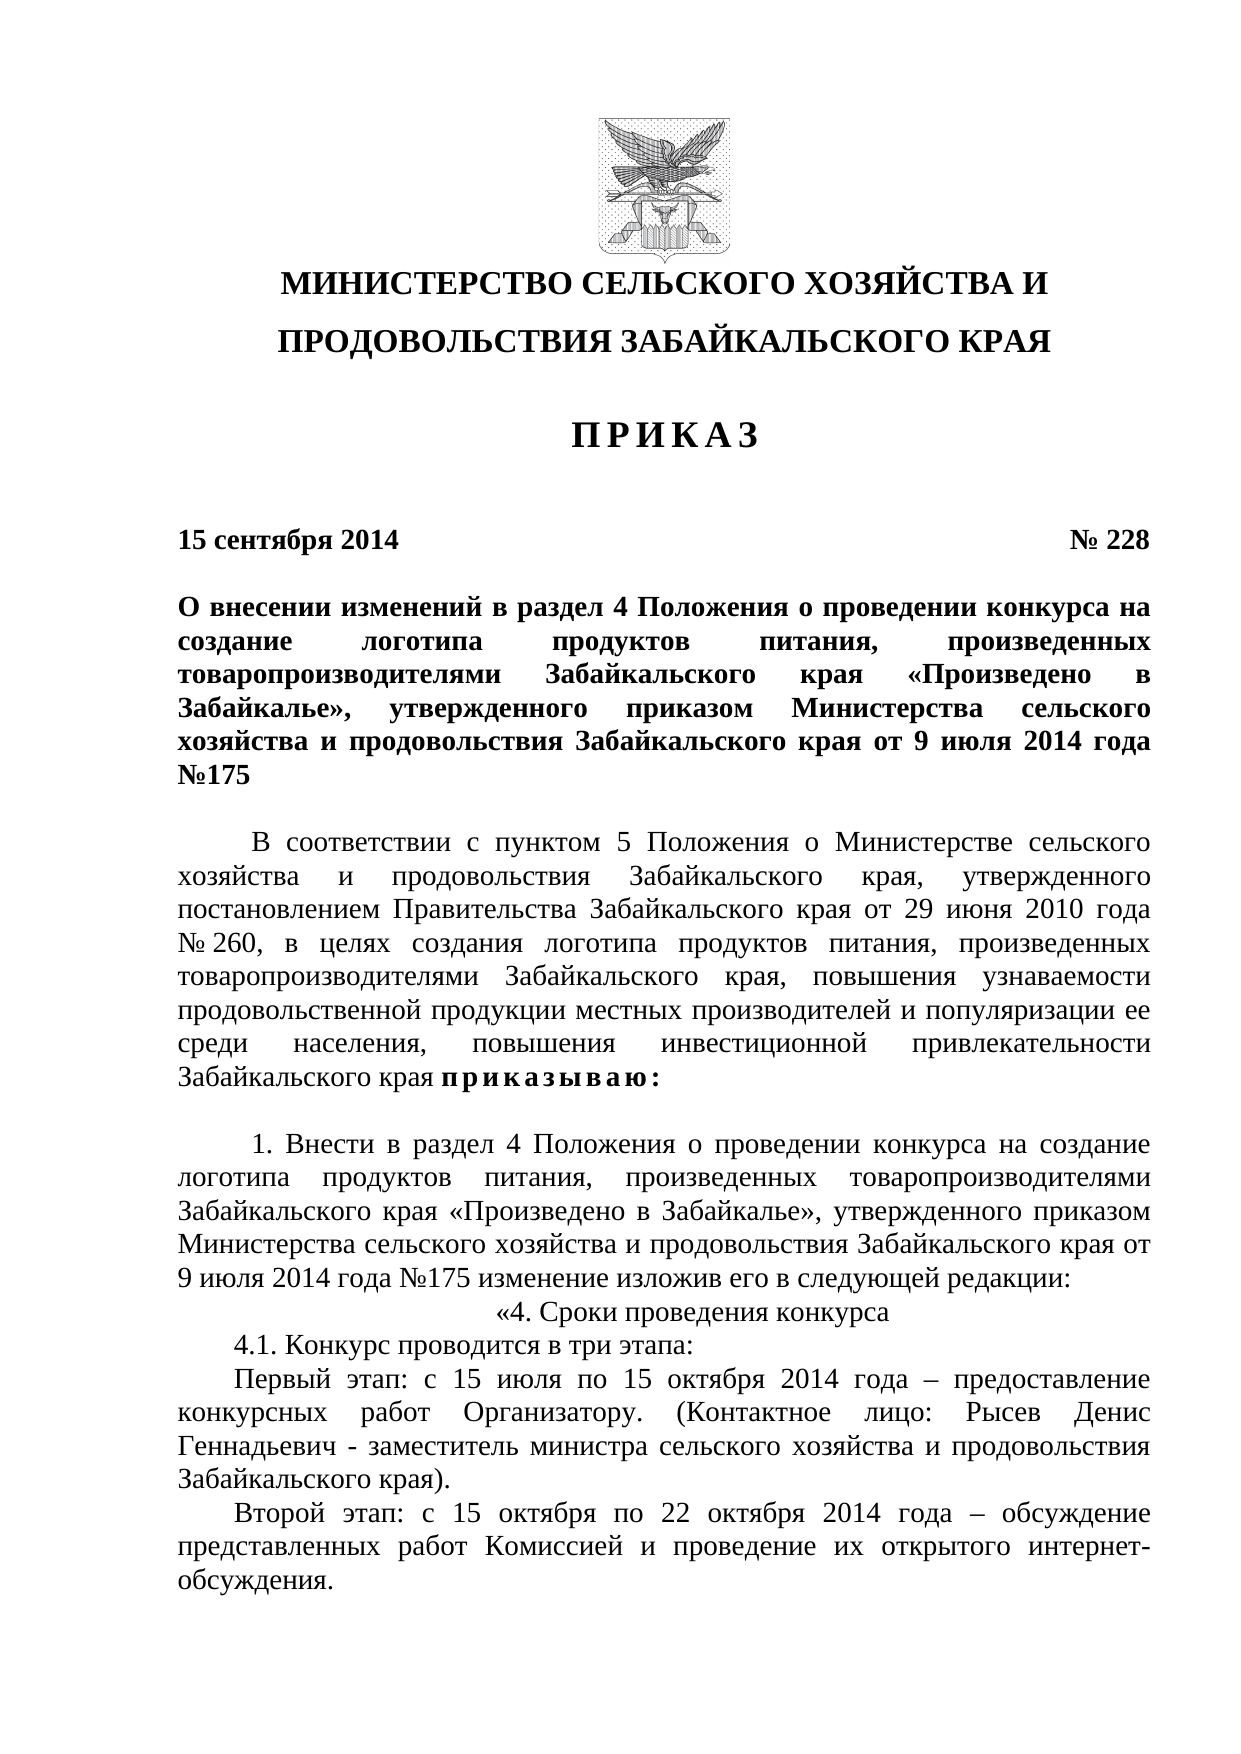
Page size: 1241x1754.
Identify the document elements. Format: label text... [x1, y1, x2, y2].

text Второй этап: с 15 октября по 22 октября 2014 года – обсуждение представленных работ Комиссией и проведение их открытого интернет-обсуждения. [177, 1495, 1152, 1596]
text О внесении изменений в раздел 4 Положения о проведении конкурса на создание логотипа продуктов питания, произведенных товаропроизводителями Забайкальского края «Произведено в Забайкалье», утвержденного приказом Министерства сельского хозяйства и продовольствия Забайкальского края от 9 июля 2014 года №175 [177, 589, 1152, 791]
text Первый этап: с 15 июля по 15 октября 2014 года – предоставление конкурсных работ Организатору. (Контактное лицо: Рысев Денис Геннадьевич - заместитель министра сельского хозяйства и продовольствия Забайкальского края). [177, 1361, 1152, 1495]
subtitle ПРИКАЗ [177, 412, 1152, 455]
text 15 сентября 2014 № 228 [177, 522, 1152, 556]
text ПРОДОВОЛЬСТВИЯ ЗАБАЙКАЛЬСКОГО КРАЯ [177, 321, 1152, 359]
text «4. Сроки проведения конкурса [177, 1294, 1152, 1327]
text 1. Внести в раздел 4 Положения о проведении конкурса на создание логотипа продуктов питания, произведенных товаропроизводителями Забайкальского края «Произведено в Забайкалье», утвержденного приказом Министерства сельского хозяйства и продовольствия Забайкальского края от 9 июля 2014 года №175 изменение изложив его в следующей редакции: [177, 1126, 1152, 1294]
text 4.1. Конкурс проводится в три этапа: [177, 1327, 1152, 1361]
text В соответствии с пунктом 5 Положения о Министерстве сельского хозяйства и продовольствия Забайкальского края, утвержденного постановлением Правительства Забайкальского края от 29 июня 2010 года № 260, в целях создания логотипа продуктов питания, произведенных товаропроизводителями Забайкальского края, повышения узнаваемости продовольственной продукции местных производителей и популяризации ее среди населения, повышения инвестиционной привлекательности Забайкальского края приказываю: [177, 824, 1152, 1092]
text МИНИСТЕРСТВО СЕЛЬСКОГО ХОЗЯЙСТВА И [177, 263, 1152, 302]
